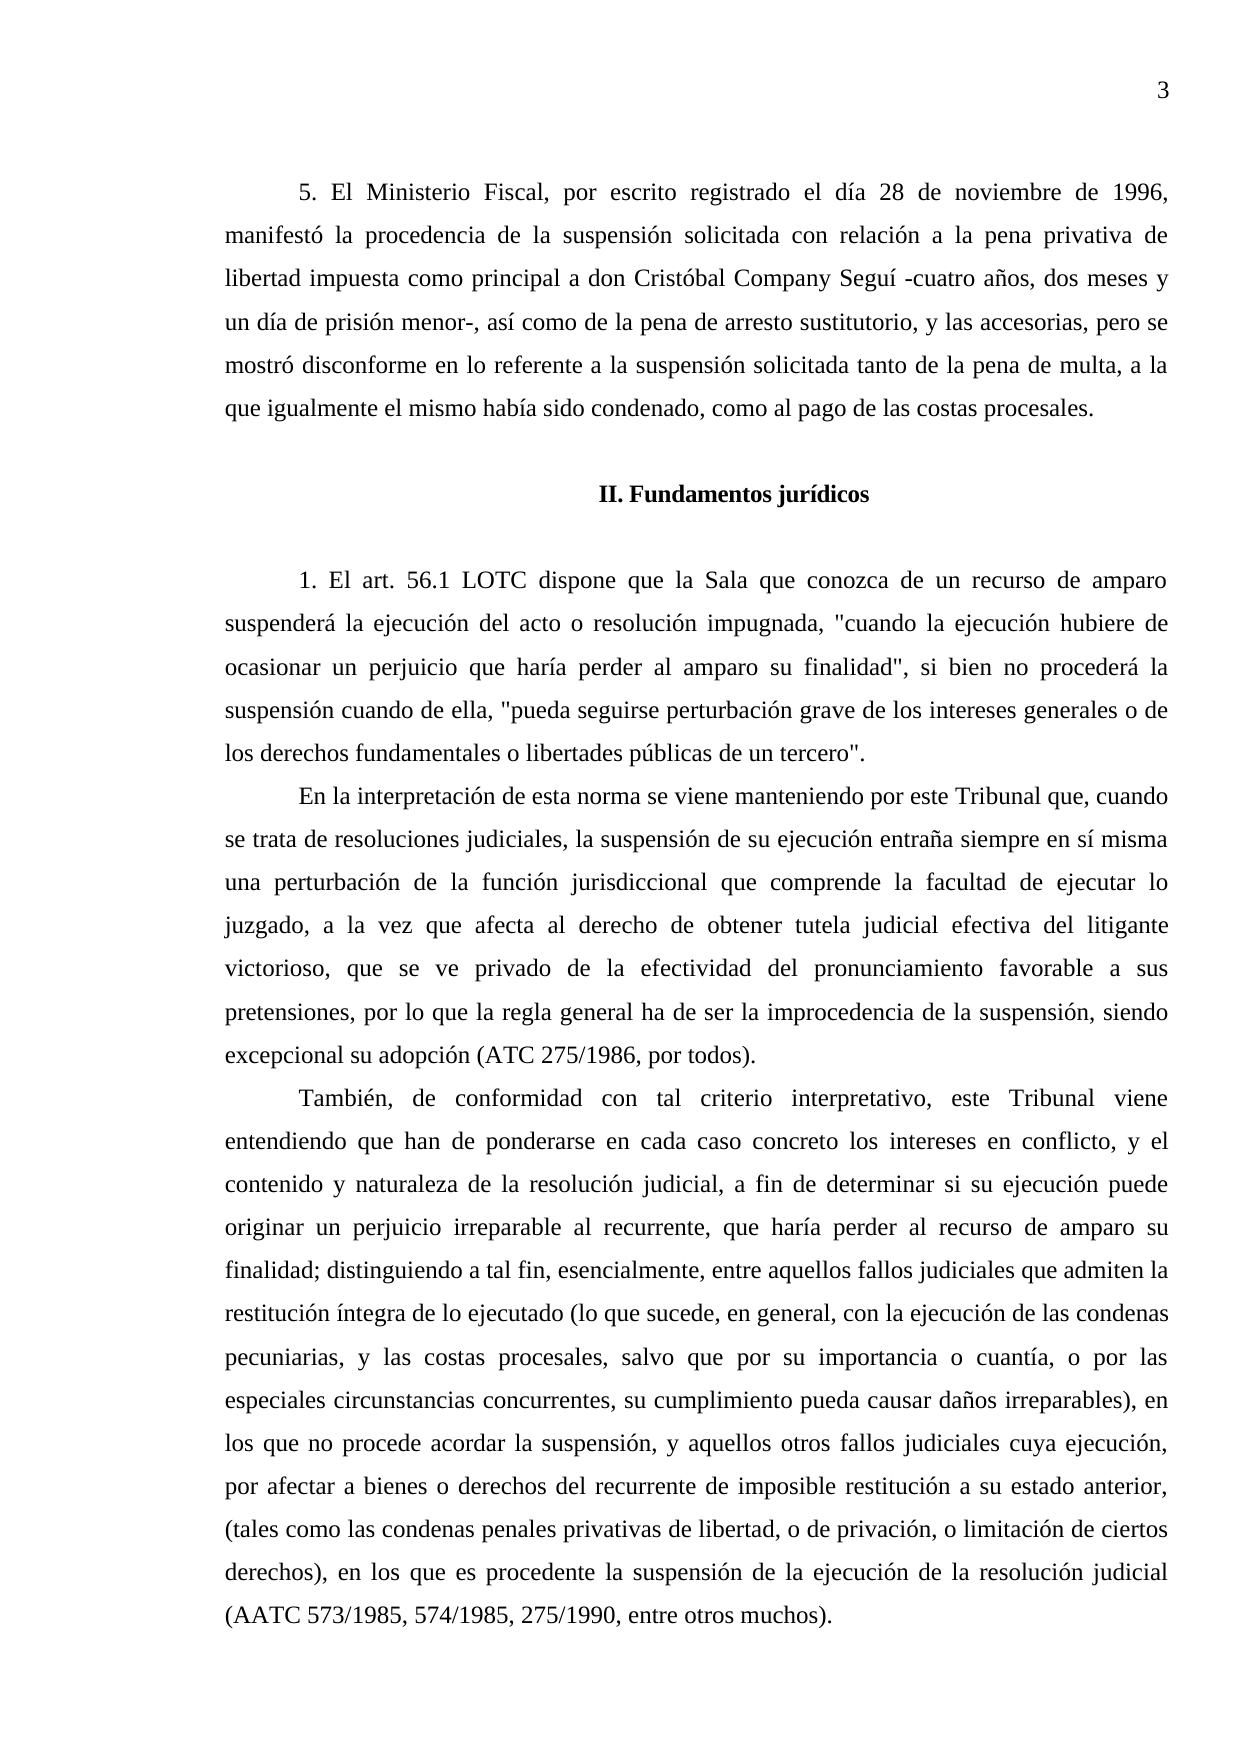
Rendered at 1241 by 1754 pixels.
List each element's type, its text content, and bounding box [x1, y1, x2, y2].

text En la interpretación de esta norma se viene manteniendo por este Tribunal que, cuando se trata de resoluciones judiciales, la suspensión de su ejecución entraña siempre en sí misma una perturbación de la función jurisdiccional que comprende la facultad de ejecutar lo juzgado, a la vez que afecta al derecho de obtener tutela judicial efectiva del litigante victorioso, que se ve privado de la efectividad del pronunciamiento favorable a sus pretensiones, por lo que la regla general ha de ser la improcedencia de la suspensión, siendo excepcional su adopción (ATC 275/1986, por todos). [224, 781, 1169, 1068]
text 5. El Ministerio Fiscal, por escrito registrado el día 28 de noviembre de 1996, manifestó la procedencia de la suspensión solicitada con relación a la pena privativa de libertad impuesta como principal a don Cristóbal Company Seguí -cuatro años, dos meses y un día de prisión menor-, así como de la pena de arresto sustitutorio, y las accesorias, pero se mostró disconforme en lo referente a la suspensión solicitada tanto de la pena de multa, a la que igualmente el mismo había sido condenado, como al pago de las costas procesales. [224, 177, 1169, 422]
text 1. El art. 56.1 LOTC dispone que la Sala que conozca de un recurso de amparo suspenderá la ejecución del acto o resolución impugnada, "cuando la ejecución hubiere de ocasionar un perjuicio que haría perder al amparo su finalidad", si bien no procederá la suspensión cuando de ella, "pueda seguirse perturbación grave de los intereses generales o de los derechos fundamentales o libertades públicas de un tercero". [224, 565, 1169, 767]
subtitle II. Fundamentos jurídicos [224, 479, 1169, 508]
text También, de conformidad con tal criterio interpretativo, este Tribunal viene entendiendo que han de ponderarse en cada caso concreto los intereses en conflicto, y el contenido y naturaleza de la resolución judicial, a fin de determinar si su ejecución puede originar un perjuicio irreparable al recurrente, que haría perder al recurso de amparo su finalidad; distinguiendo a tal fin, esencialmente, entre aquellos fallos judiciales que admiten la restitución íntegra de lo ejecutado (lo que sucede, en general, con la ejecución de las condenas pecuniarias, y las costas procesales, salvo que por su importancia o cuantía, o por las especiales circunstancias concurrentes, su cumplimiento pueda causar daños irreparables), en los que no procede acordar la suspensión, y aquellos otros fallos judiciales cuya ejecución, por afectar a bienes o derechos del recurrente de imposible restitución a su estado anterior, (tales como las condenas penales privativas de libertad, o de privación, o limitación de ciertos derechos), en los que es procedente la suspensión de la ejecución de la resolución judicial (AATC 573/1985, 574/1985, 275/1990, entre otros muchos). [224, 1083, 1169, 1629]
